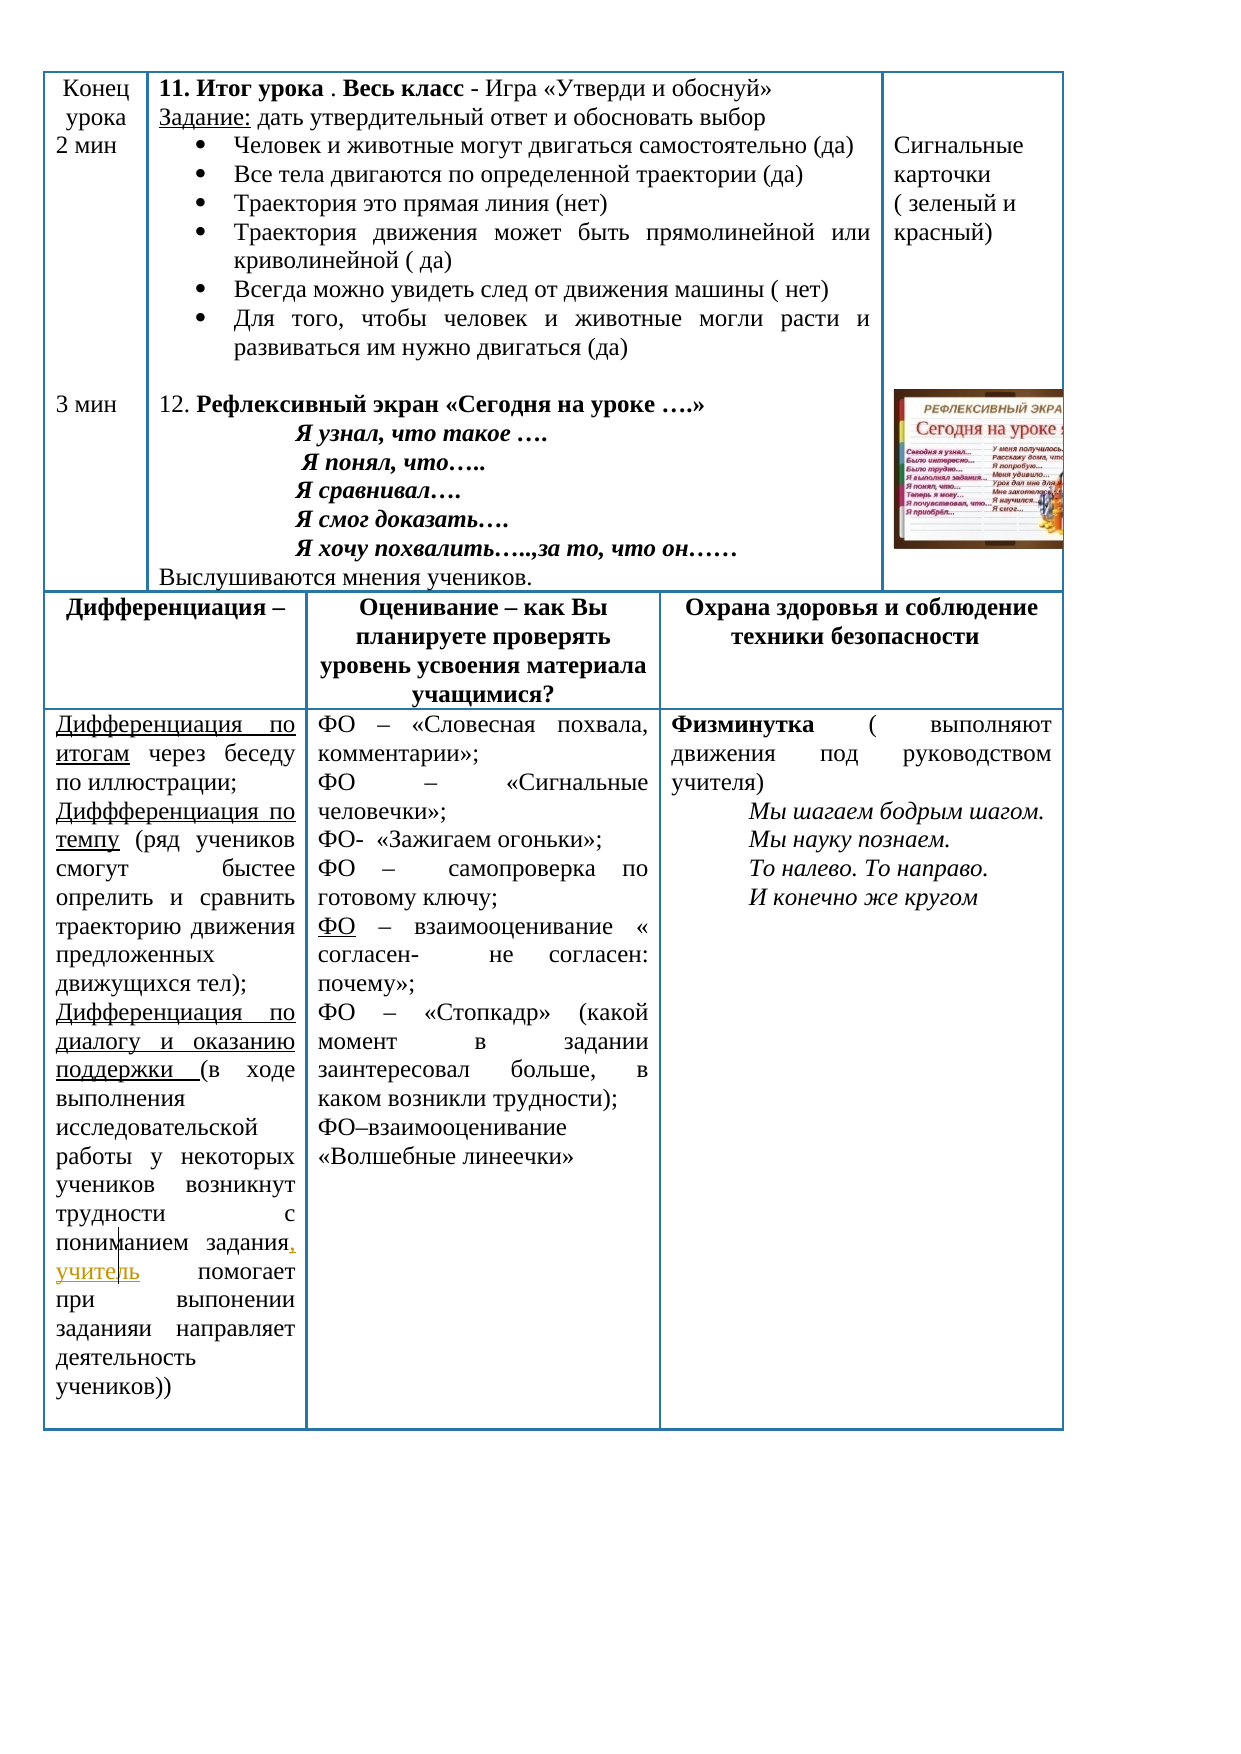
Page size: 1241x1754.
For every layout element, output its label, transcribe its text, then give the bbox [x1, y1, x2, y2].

table_cell Дифференциация по итогам через беседу по иллюстрации; Диффференциация по темпу (ряд учеников смогут быстее опрелить и сравнить траекторию движения предложенных движущихся тел); Дифференциация по диалогу и оказанию поддержки (в ходе выполнения исследовательской работы у некоторых учеников возникнут трудности с пониманием задания помогает при выпонении заданияи направляет деятельность учеников)) [45, 710, 305, 1428]
table_cell Охрана здоровья и соблюдение техники безопасности [661, 593, 1062, 707]
picture [893, 389, 1063, 549]
table_cell ФО – «Словесная похвала, комментарии»; ФО – «Сигнальные человечки»; ФО- «Зажигаем огоньки»; ФО – самопроверка по готовому ключу; ФО – взаимооценивание « согласен- не согласен: почему»; ФО – «Стопкадр» (какой момент в задании заинтересовал больше, в каком возникли трудности); ФО–взаимооценивание «Волшебные линеечки» [308, 710, 659, 1428]
table_cell Оценивание – как Вы планируете проверять уровень усвоения материала учащимися? [308, 593, 659, 707]
table_cell 11. Итог урока . Весь класс - Игра «Утверди и обоснуй» Задание: дать утвердительный ответ и обосновать выбор Человек и животные могут двигаться самостоятельно (да) Все тела двигаются по определенной траектории (да) Траектория это прямая линия (нет) Траектория движения может быть прямолинейной или криволинейной ( да) Всегда можно увидеть след от движения машины ( нет) Для того, чтобы человек и животные могли расти и развиваться им нужно двигаться (да) 12. Рефлексивный экран «Сегодня на уроке ….» Я узнал, что такое …. Я понял, что….. Я сравнивал…. Я смог доказать…. Я хочу похвалить…..,за то, что он…… Выслушиваются мнения учеников. [149, 73, 881, 590]
table_cell Конец урока 2 мин 3 мин [45, 73, 146, 590]
table_cell Сигнальные карточки ( зеленый и красный) [884, 73, 1062, 590]
table_cell Физминутка ( выполняют движения под руководством учителя) Мы шагаем бодрым шагом. Мы науку познаем. То налево. То направо. И конечно же кругом [661, 710, 1062, 1428]
table_cell Дифференциация – [45, 593, 305, 707]
